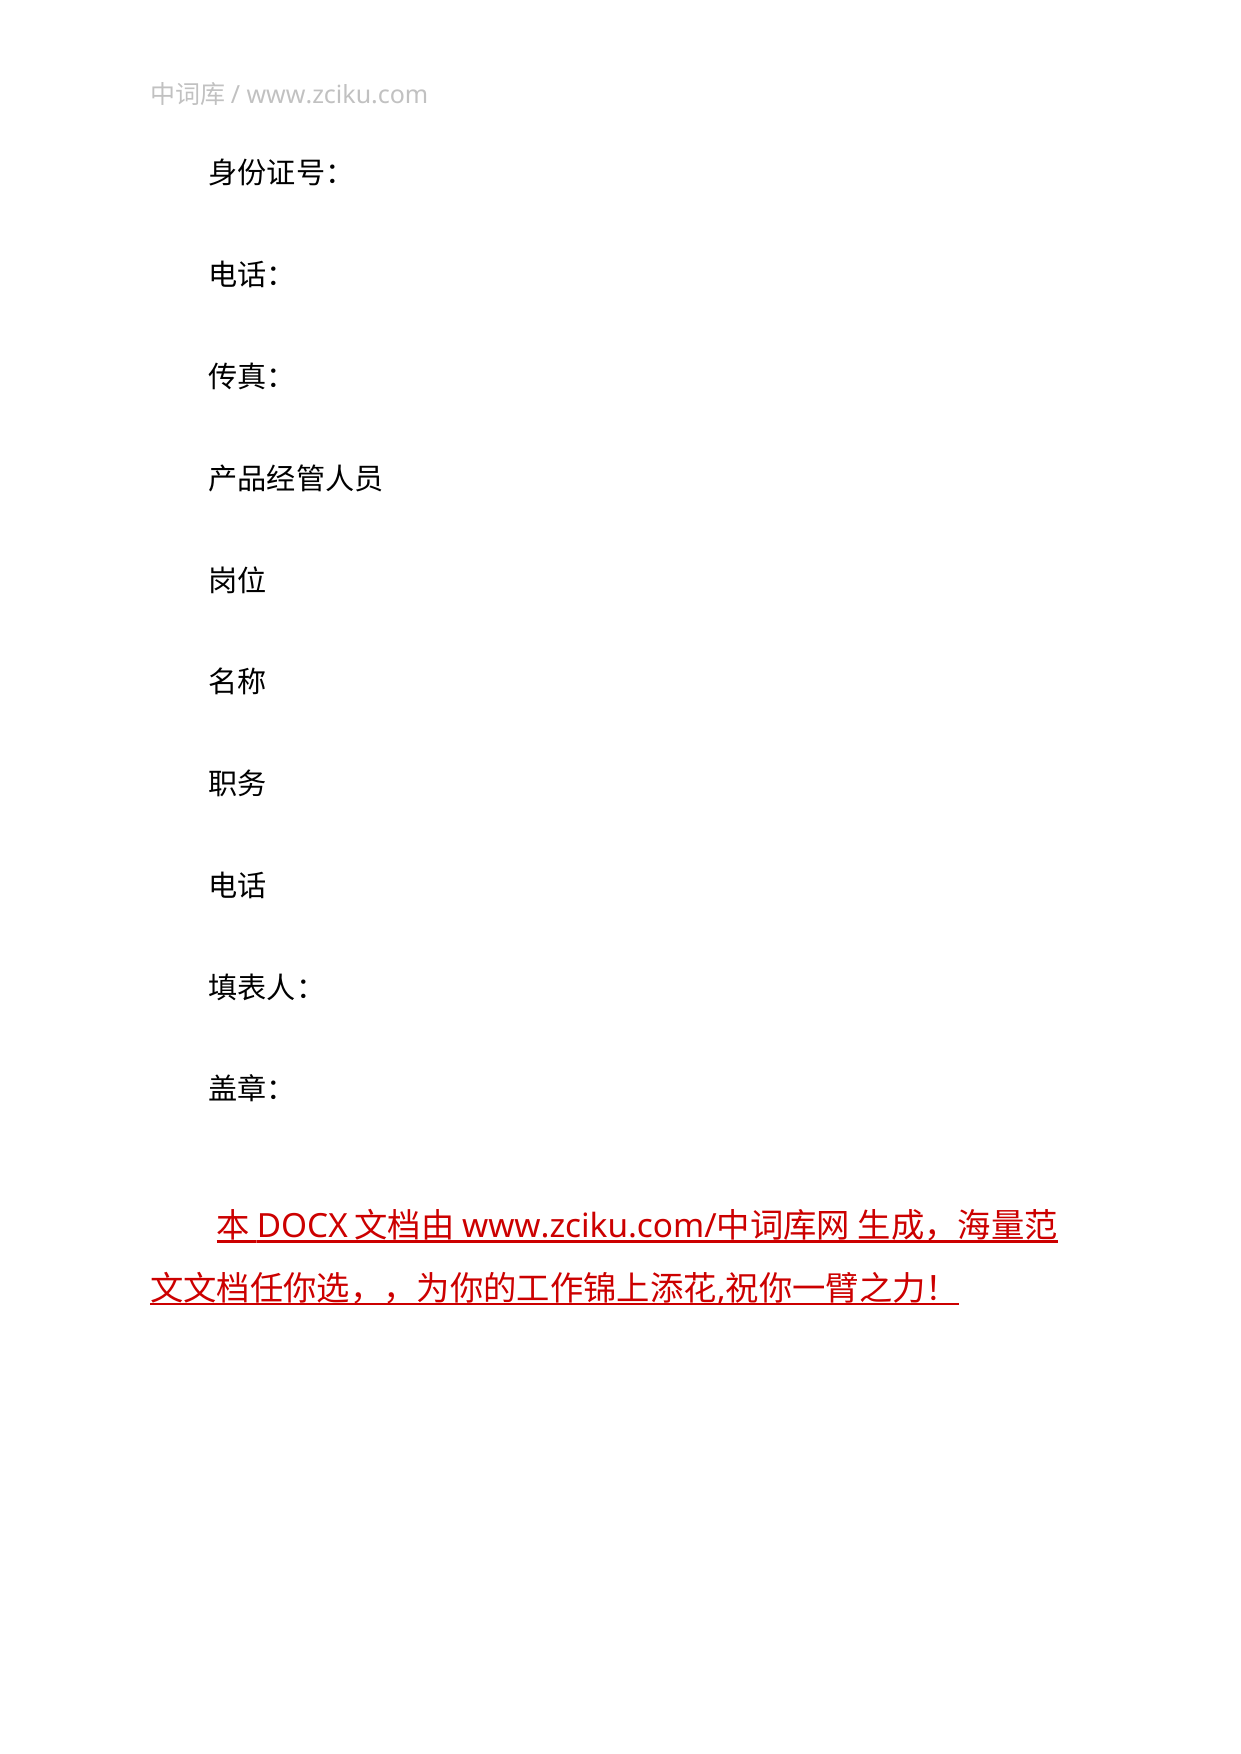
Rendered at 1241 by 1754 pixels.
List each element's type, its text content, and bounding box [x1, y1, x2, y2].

text 传真： [150, 353, 1090, 396]
text 身份证号： [150, 150, 1090, 192]
text 盖章： [150, 1066, 1090, 1108]
text 电话 [150, 862, 1090, 905]
text 填表人： [150, 964, 1090, 1006]
text 名称 [150, 659, 1090, 701]
text 产品经管人员 [150, 455, 1090, 498]
text 岗位 [150, 557, 1090, 599]
text 本DOCX文档由 www.zciku.com/中词库网 生成，海量范文文档任你选，，为你的工作锦上添花,祝你一臂之力！ [150, 1199, 1090, 1310]
text 职务 [150, 761, 1090, 803]
text 电话： [150, 252, 1090, 294]
